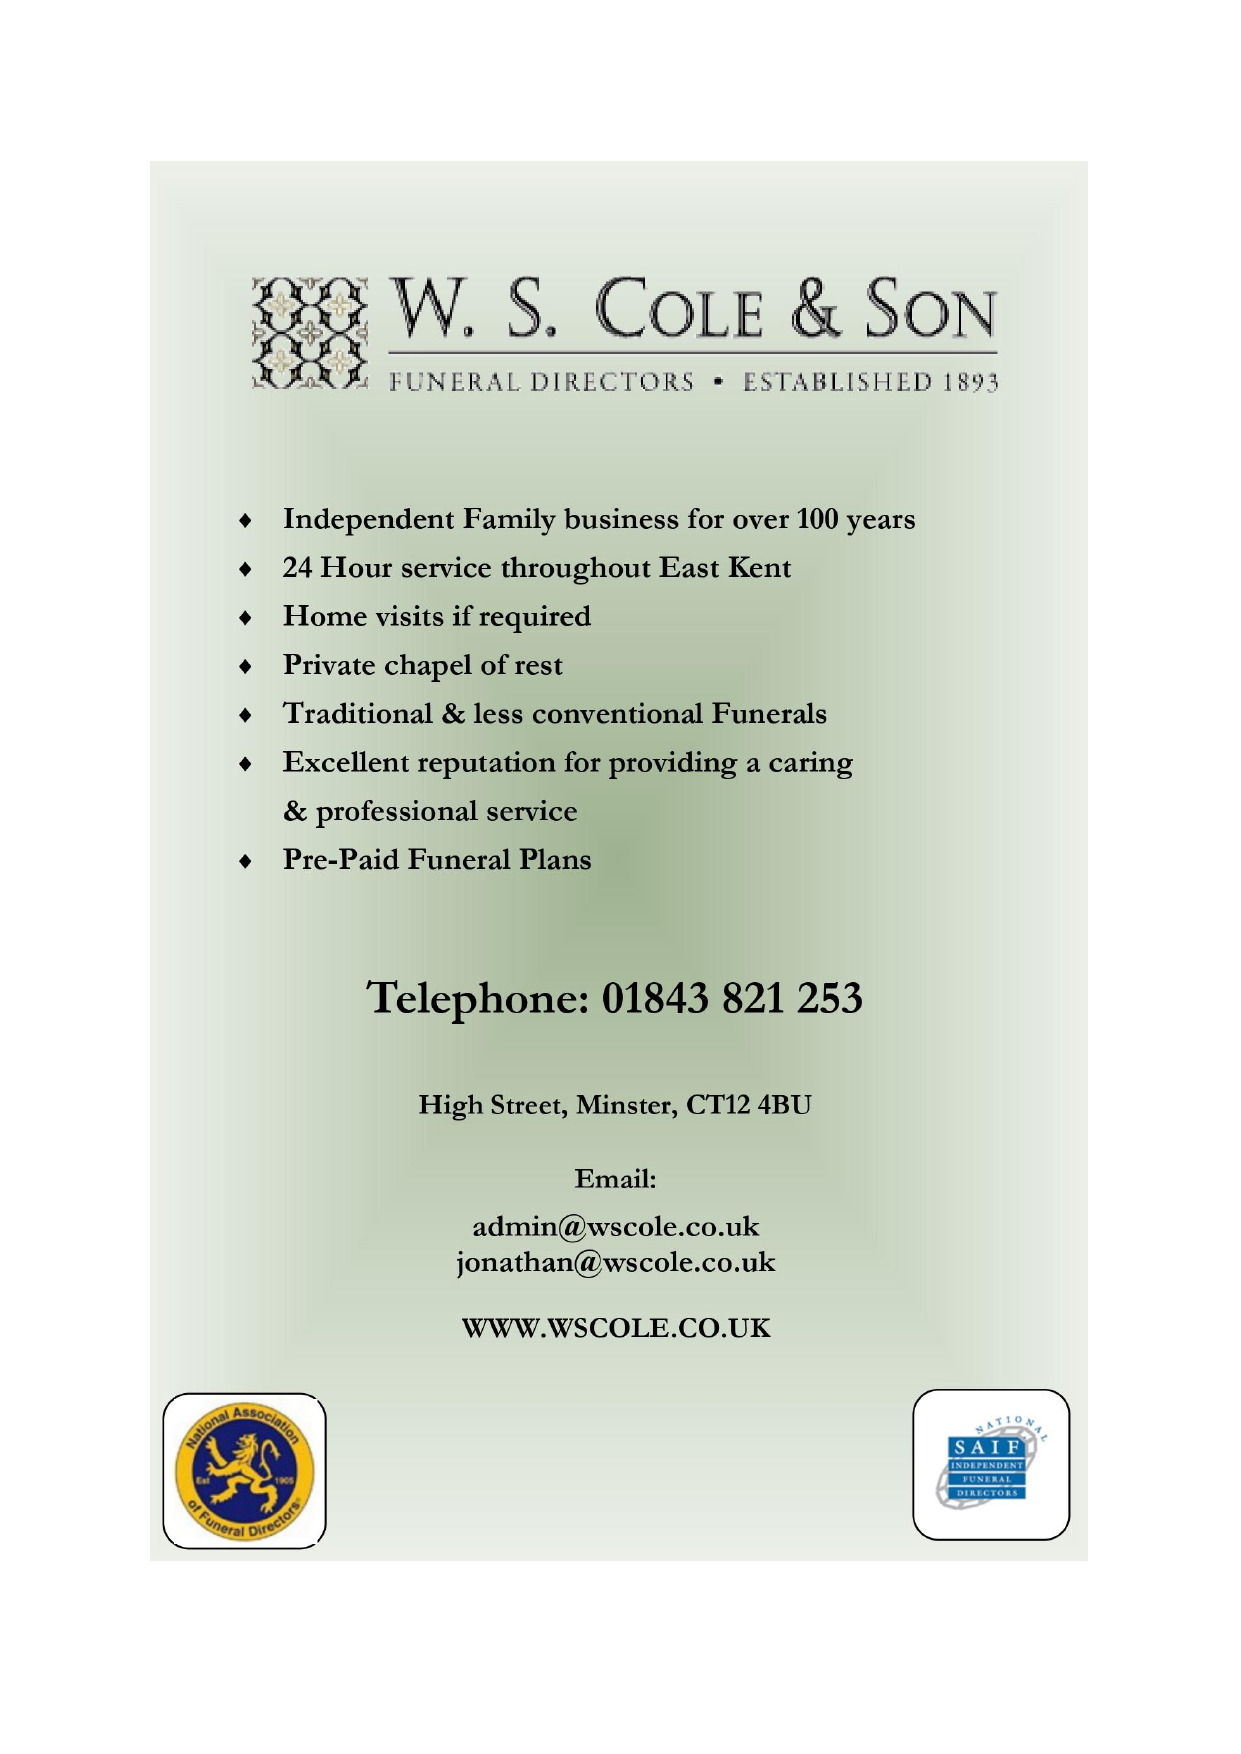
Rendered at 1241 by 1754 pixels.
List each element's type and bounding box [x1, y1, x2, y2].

picture [150, 161, 1091, 1561]
